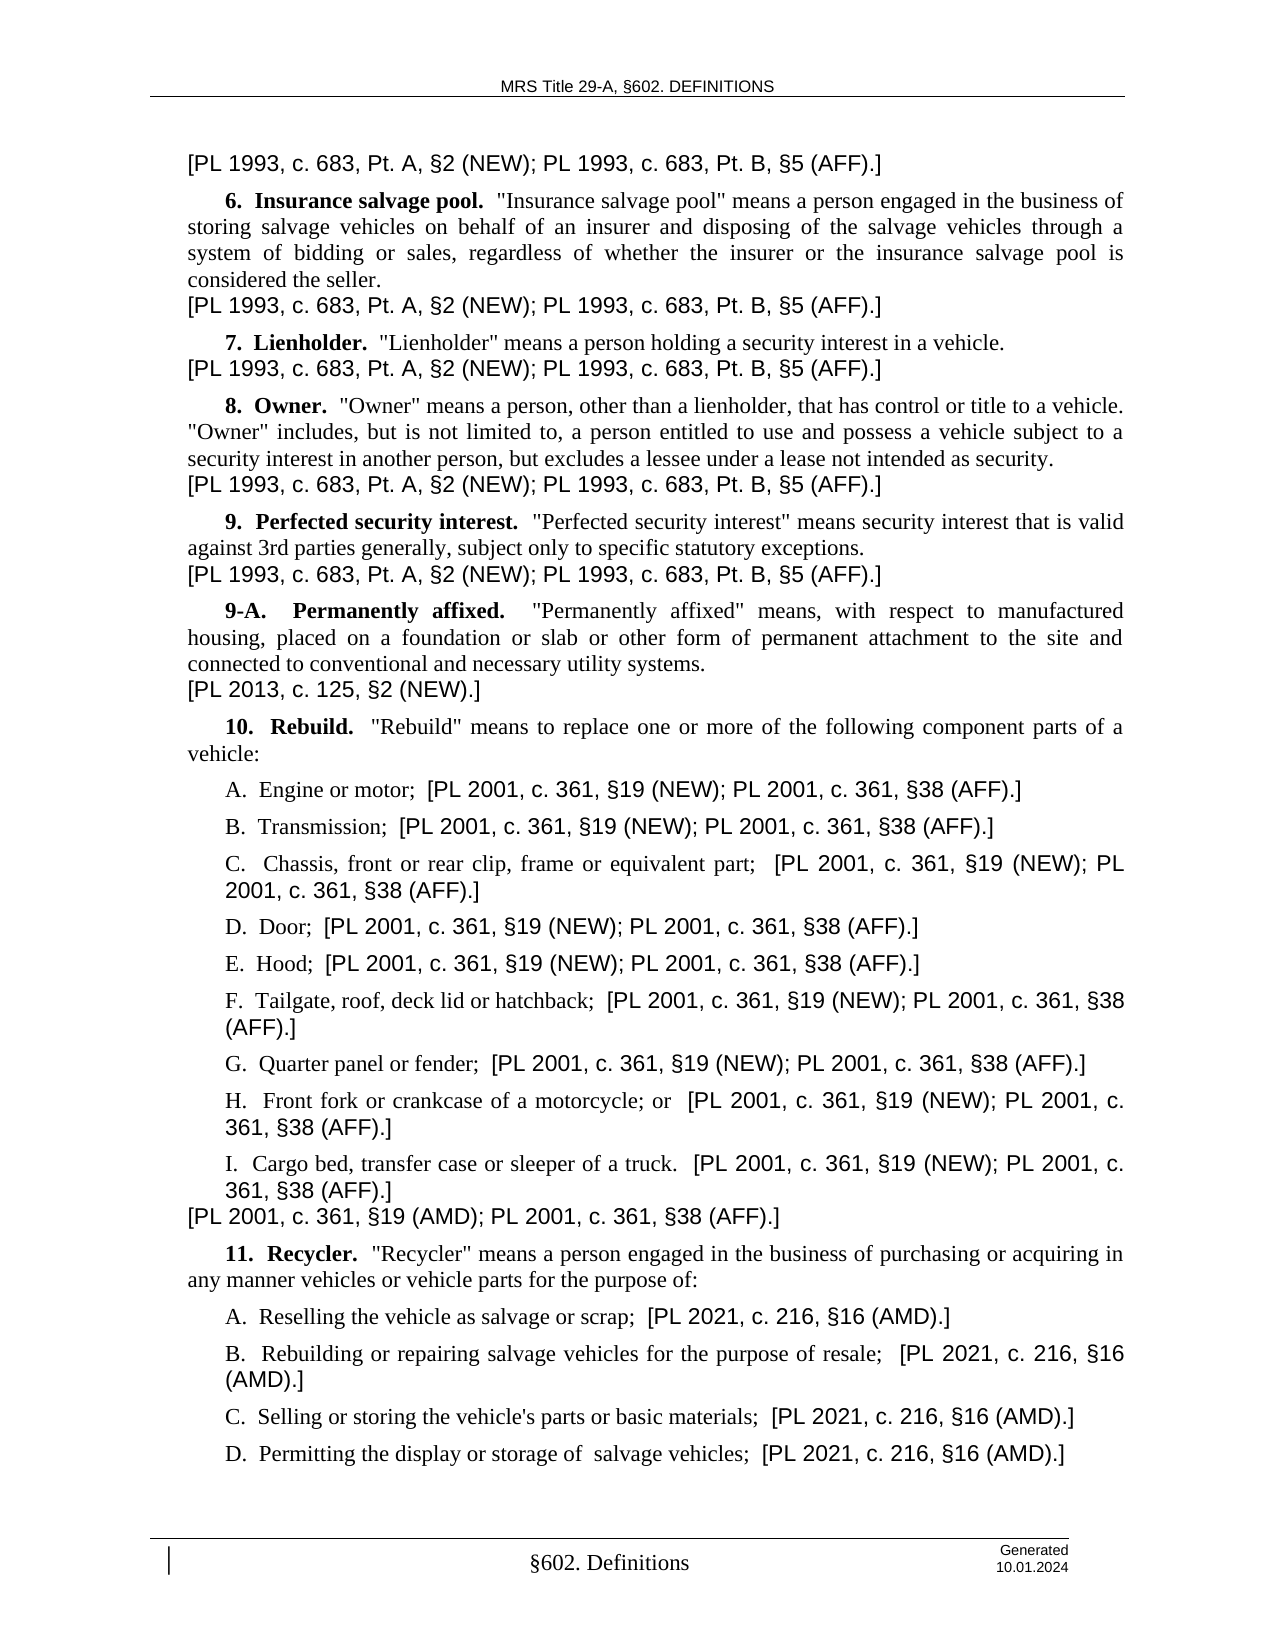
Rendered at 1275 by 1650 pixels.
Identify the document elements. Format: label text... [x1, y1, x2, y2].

text H. Front fork or crankcase of a motorcycle; or [PL 2001, c. 361, §19 (NEW); PL 2001, c. 361, §38 (AFF).] [225, 1087, 1125, 1140]
text 10. Rebuild. "Rebuild" means to replace one or more of the following component parts of a vehicle: [187, 713, 1125, 766]
text D. Door; [PL 2001, c. 361, §19 (NEW); PL 2001, c. 361, §38 (AFF).] [225, 913, 1125, 940]
text D. Permitting the display or storage of salvage vehicles; [PL 2021, c. 216, §16 (AMD).] [225, 1440, 1125, 1467]
text G. Quarter panel or fender; [PL 2001, c. 361, §19 (NEW); PL 2001, c. 361, §38 (AFF).] [225, 1050, 1125, 1077]
text 7. Lienholder. "Lienholder" means a person holding a security interest in a vehicle. [187, 329, 1125, 355]
text F. Tailgate, roof, deck lid or hatchback; [PL 2001, c. 361, §19 (NEW); PL 2001, c. 361, §38 (AFF).] [225, 987, 1125, 1040]
text [PL 1993, c. 683, Pt. A, §2 (NEW); PL 1993, c. 683, Pt. B, §5 (AFF).] [187, 471, 1125, 497]
text [PL 2001, c. 361, §19 (AMD); PL 2001, c. 361, §38 (AFF).] [187, 1203, 1125, 1229]
text [PL 1993, c. 683, Pt. A, §2 (NEW); PL 1993, c. 683, Pt. B, §5 (AFF).] [187, 292, 1125, 318]
text 9-A. Permanently affixed. "Permanently affixed" means, with respect to manufactured housing, placed on a foundation or slab or other form of permanent attachment to the site and connected to conventional and necessary utility systems. [187, 597, 1125, 676]
text A. Reselling the vehicle as salvage or scrap; [PL 2021, c. 216, §16 (AMD).] [225, 1303, 1125, 1329]
text I. Cargo bed, transfer case or sleeper of a truck. [PL 2001, c. 361, §19 (NEW); PL 2001, c. 361, §38 (AFF).] [225, 1150, 1125, 1203]
text [PL 1993, c. 683, Pt. A, §2 (NEW); PL 1993, c. 683, Pt. B, §5 (AFF).] [187, 355, 1125, 382]
text C. Chassis, front or rear clip, frame or equivalent part; [PL 2001, c. 361, §19 (NEW); PL 2001, c. 361, §38 (AFF).] [225, 850, 1125, 903]
text B. Rebuilding or repairing salvage vehicles for the purpose of resale; [PL 2021, c. 216, §16 (AMD).] [225, 1340, 1125, 1393]
text 8. Owner. "Owner" means a person, other than a lienholder, that has control or title to a vehicle. "Owner" includes, but is not limited to, a person entitled to use and possess a vehicle subject to a security interest in another person, but excludes a lessee under a lease not intended as security. [187, 392, 1125, 471]
text A. Engine or motor; [PL 2001, c. 361, §19 (NEW); PL 2001, c. 361, §38 (AFF).] [225, 776, 1125, 803]
text [PL 1993, c. 683, Pt. A, §2 (NEW); PL 1993, c. 683, Pt. B, §5 (AFF).] [187, 150, 1125, 176]
text 6. Insurance salvage pool. "Insurance salvage pool" means a person engaged in the business of storing salvage vehicles on behalf of an insurer and disposing of the salvage vehicles through a system of bidding or sales, regardless of whether the insurer or the insurance salvage pool is considered the seller. [187, 187, 1125, 292]
text [PL 2013, c. 125, §2 (NEW).] [187, 676, 1125, 703]
text 9. Perfected security interest. "Perfected security interest" means security interest that is valid against 3rd parties generally, subject only to specific statutory exceptions. [187, 508, 1125, 561]
text B. Transmission; [PL 2001, c. 361, §19 (NEW); PL 2001, c. 361, §38 (AFF).] [225, 813, 1125, 840]
text 11. Recycler. "Recycler" means a person engaged in the business of purchasing or acquiring in any manner vehicles or vehicle parts for the purpose of: [187, 1240, 1125, 1293]
text C. Selling or storing the vehicle's parts or basic materials; [PL 2021, c. 216, §16 (AMD).] [225, 1403, 1125, 1430]
text [PL 1993, c. 683, Pt. A, §2 (NEW); PL 1993, c. 683, Pt. B, §5 (AFF).] [187, 561, 1125, 587]
text E. Hood; [PL 2001, c. 361, §19 (NEW); PL 2001, c. 361, §38 (AFF).] [225, 950, 1125, 977]
